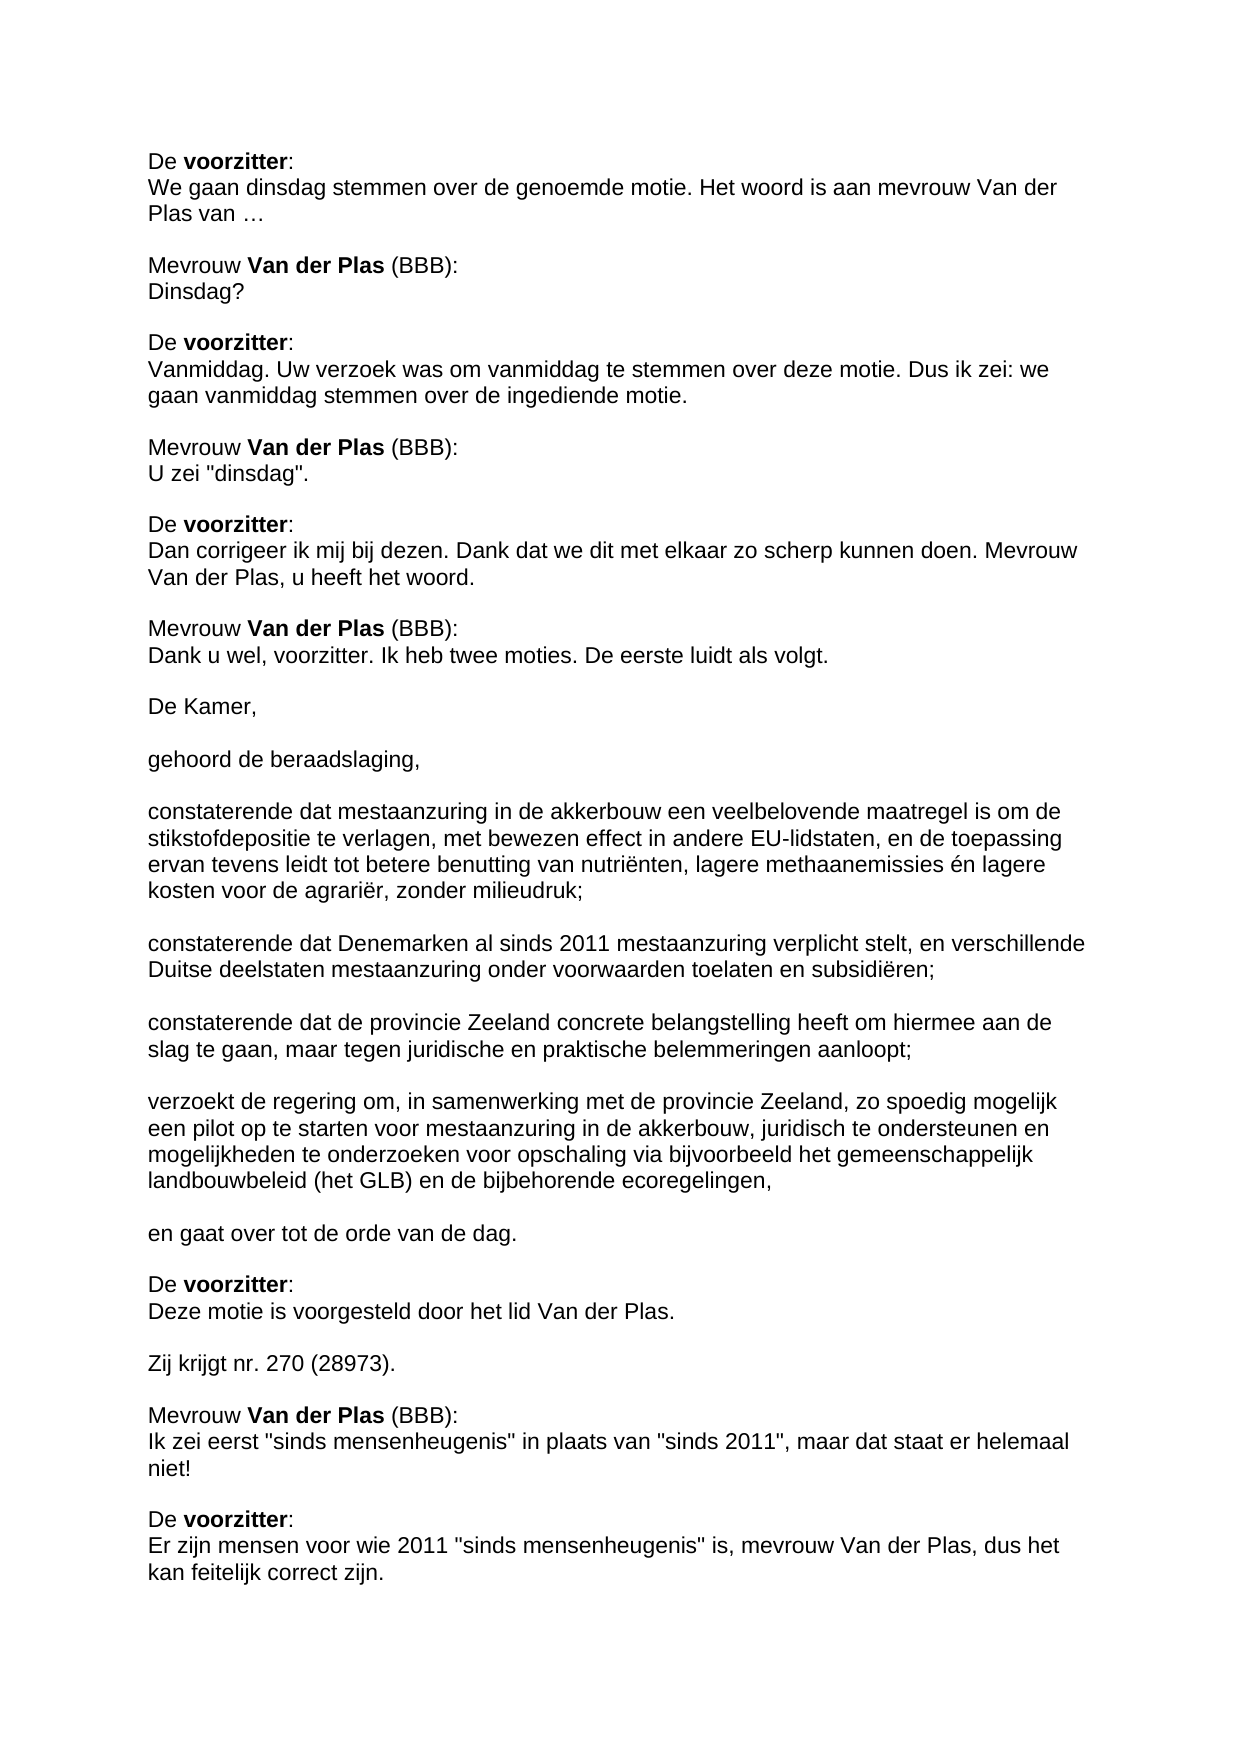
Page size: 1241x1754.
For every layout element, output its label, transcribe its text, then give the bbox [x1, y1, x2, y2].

text De voorzitter: Deze motie is voorgesteld door het lid Van der Plas. Zij krijgt nr. 270 (28973). [148, 1271, 1093, 1377]
text De voorzitter: Dan corrigeer ik mij bij dezen. Dank dat we dit met elkaar zo scherp kunnen doen. Mevrouw Van der Plas, u heeft het woord. [148, 511, 1093, 590]
text De Kamer, gehoord de beraadslaging, constaterende dat mestaanzuring in de akkerbouw een veelbelovende maatregel is om de stikstofdepositie te verlagen, met bewezen effect in andere EU-lidstaten, en de toepassing ervan tevens leidt tot betere benutting van nutriënten, lagere methaanemissies én lagere kosten voor de agrariër, zonder milieudruk; constaterende dat Denemarken al sinds 2011 mestaanzuring verplicht stelt, en verschillende Duitse deelstaten mestaanzuring onder voorwaarden toelaten en subsidiëren; constaterende dat de provincie Zeeland concrete belangstelling heeft om hiermee aan de slag te gaan, maar tegen juridische en praktische belemmeringen aanloopt; verzoekt de regering om, in samenwerking met de provincie Zeeland, zo spoedig mogelijk een pilot op te starten voor mestaanzuring in de akkerbouw, juridisch te ondersteunen en mogelijkheden te onderzoeken voor opschaling via bijvoorbeeld het gemeenschappelijk landbouwbeleid (het GLB) en de bijbehorende ecoregelingen, en gaat over tot de orde van de dag. [148, 693, 1093, 1246]
text De voorzitter: We gaan dinsdag stemmen over de genoemde motie. Het woord is aan mevrouw Van der Plas van … [148, 148, 1093, 227]
text Mevrouw Van der Plas (BBB): Ik zei eerst "sinds mensenheugenis" in plaats van "sinds 2011", maar dat staat er helemaal niet! [148, 1402, 1093, 1481]
text Mevrouw Van der Plas (BBB): Dinsdag? [148, 252, 1093, 304]
text Mevrouw Van der Plas (BBB): Dank u wel, voorzitter. Ik heb twee moties. De eerste luidt als volgt. [148, 615, 1093, 668]
text De voorzitter: Er zijn mensen voor wie 2011 "sinds mensenheugenis" is, mevrouw Van der Plas, dus het kan feitelijk correct zijn. [148, 1506, 1093, 1585]
text De voorzitter: Vanmiddag. Uw verzoek was om vanmiddag te stemmen over deze motie. Dus ik zei: we gaan vanmiddag stemmen over de ingediende motie. [148, 329, 1093, 408]
text Mevrouw Van der Plas (BBB): U zei "dinsdag". [148, 433, 1093, 486]
